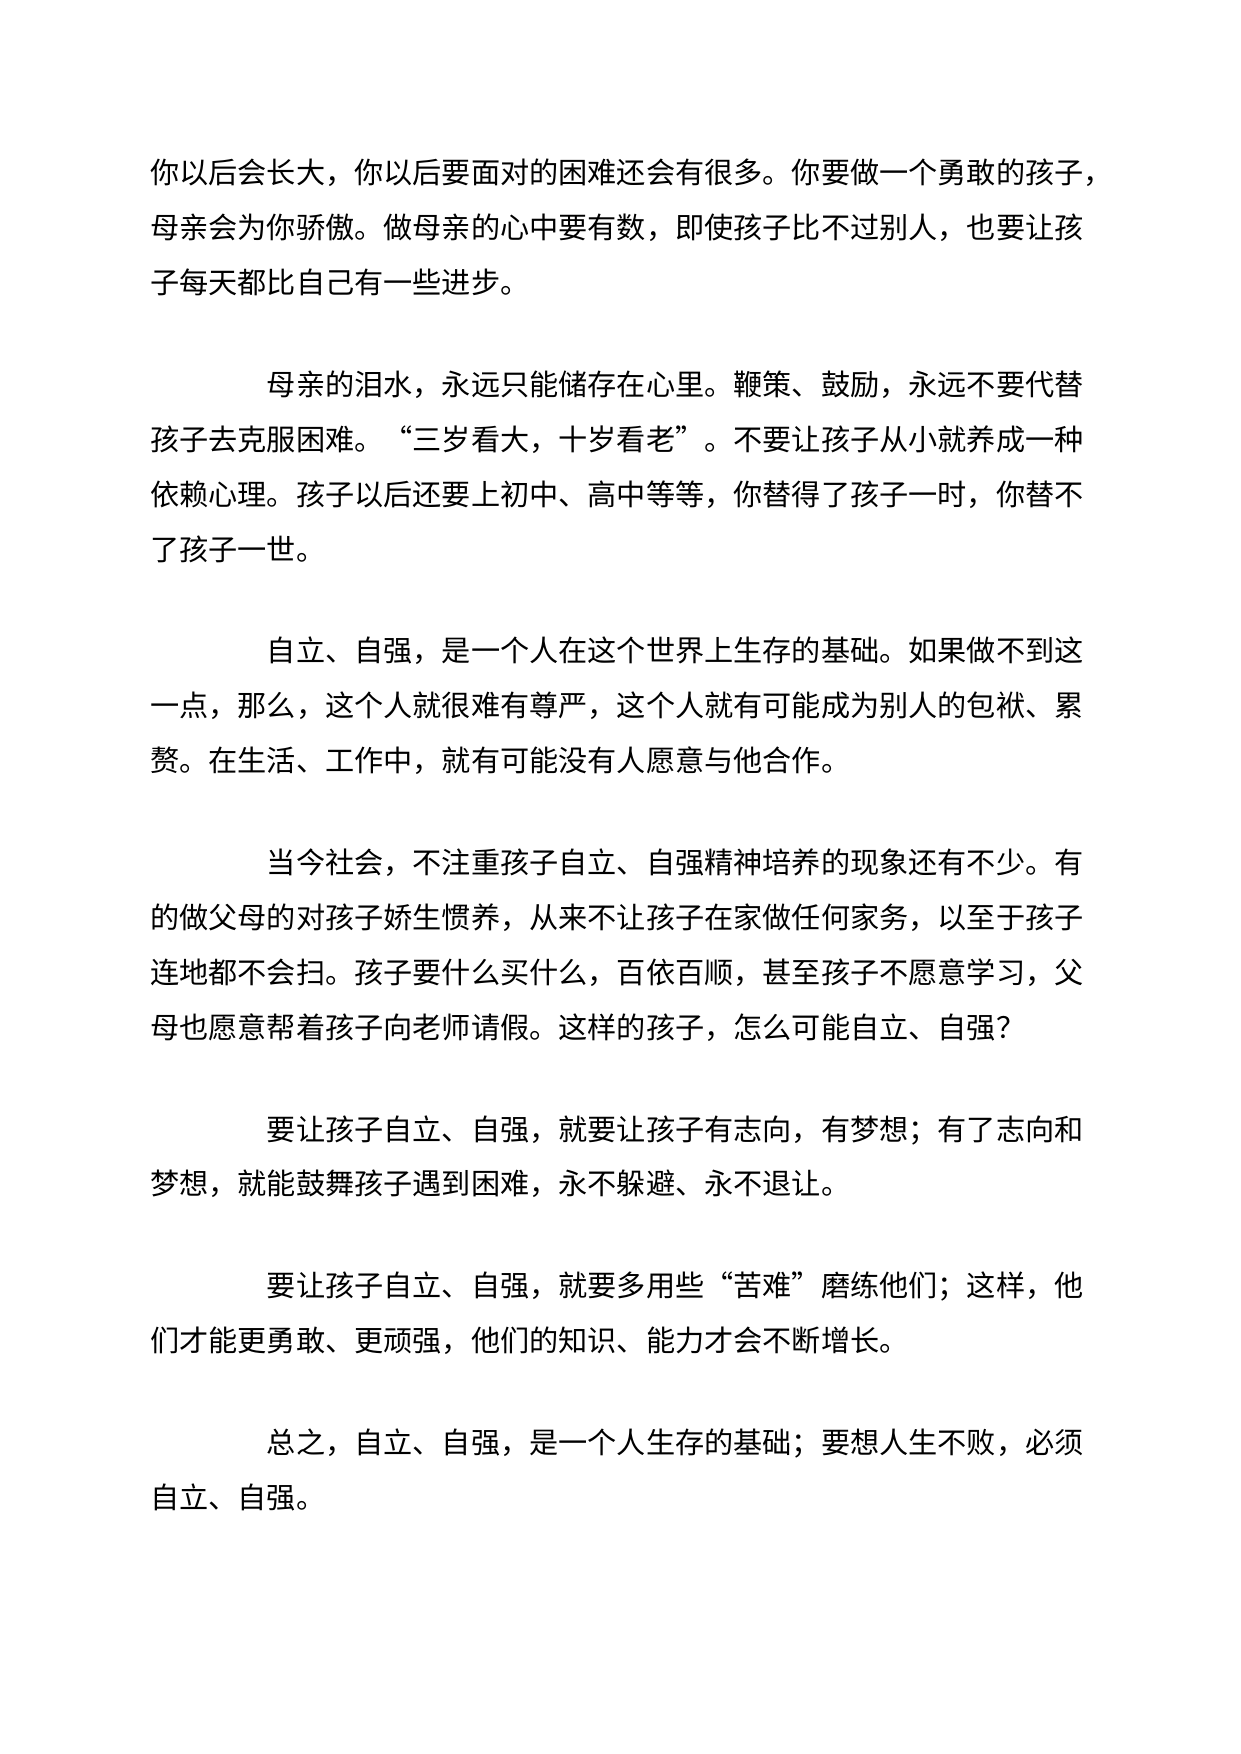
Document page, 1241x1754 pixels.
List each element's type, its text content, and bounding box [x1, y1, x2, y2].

text 要让孩子自立、自强，就要让孩子有志向，有梦想；有了志向和梦想，就能鼓舞孩子遇到困难，永不躲避、永不退让。 [150, 1106, 1090, 1203]
text 当今社会，不注重孩子自立、自强精神培养的现象还有不少。有的做父母的对孩子娇生惯养，从来不让孩子在家做任何家务，以至于孩子连地都不会扫。孩子要什么买什么，百依百顺，甚至孩子不愿意学习，父母也愿意帮着孩子向老师请假。这样的孩子，怎么可能自立、自强？ [150, 839, 1090, 1047]
text 自立、自强，是一个人在这个世界上生存的基础。如果做不到这一点，那么，这个人就很难有尊严，这个人就有可能成为别人的包袱、累赘。在生活、工作中，就有可能没有人愿意与他合作。 [150, 628, 1090, 780]
text 要让孩子自立、自强，就要多用些“苦难”磨练他们；这样，他们才能更勇敢、更顽强，他们的知识、能力才会不断增长。 [150, 1263, 1090, 1360]
text 母亲的泪水，永远只能储存在心里。鞭策、鼓励，永远不要代替孩子去克服困难。“三岁看大，十岁看老”。不要让孩子从小就养成一种依赖心理。孩子以后还要上初中、高中等等，你替得了孩子一时，你替不了孩子一世。 [150, 362, 1090, 568]
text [150, 150, 1090, 302]
text 总之，自立、自强，是一个人生存的基础；要想人生不败，必须自立、自强。 [150, 1419, 1090, 1517]
